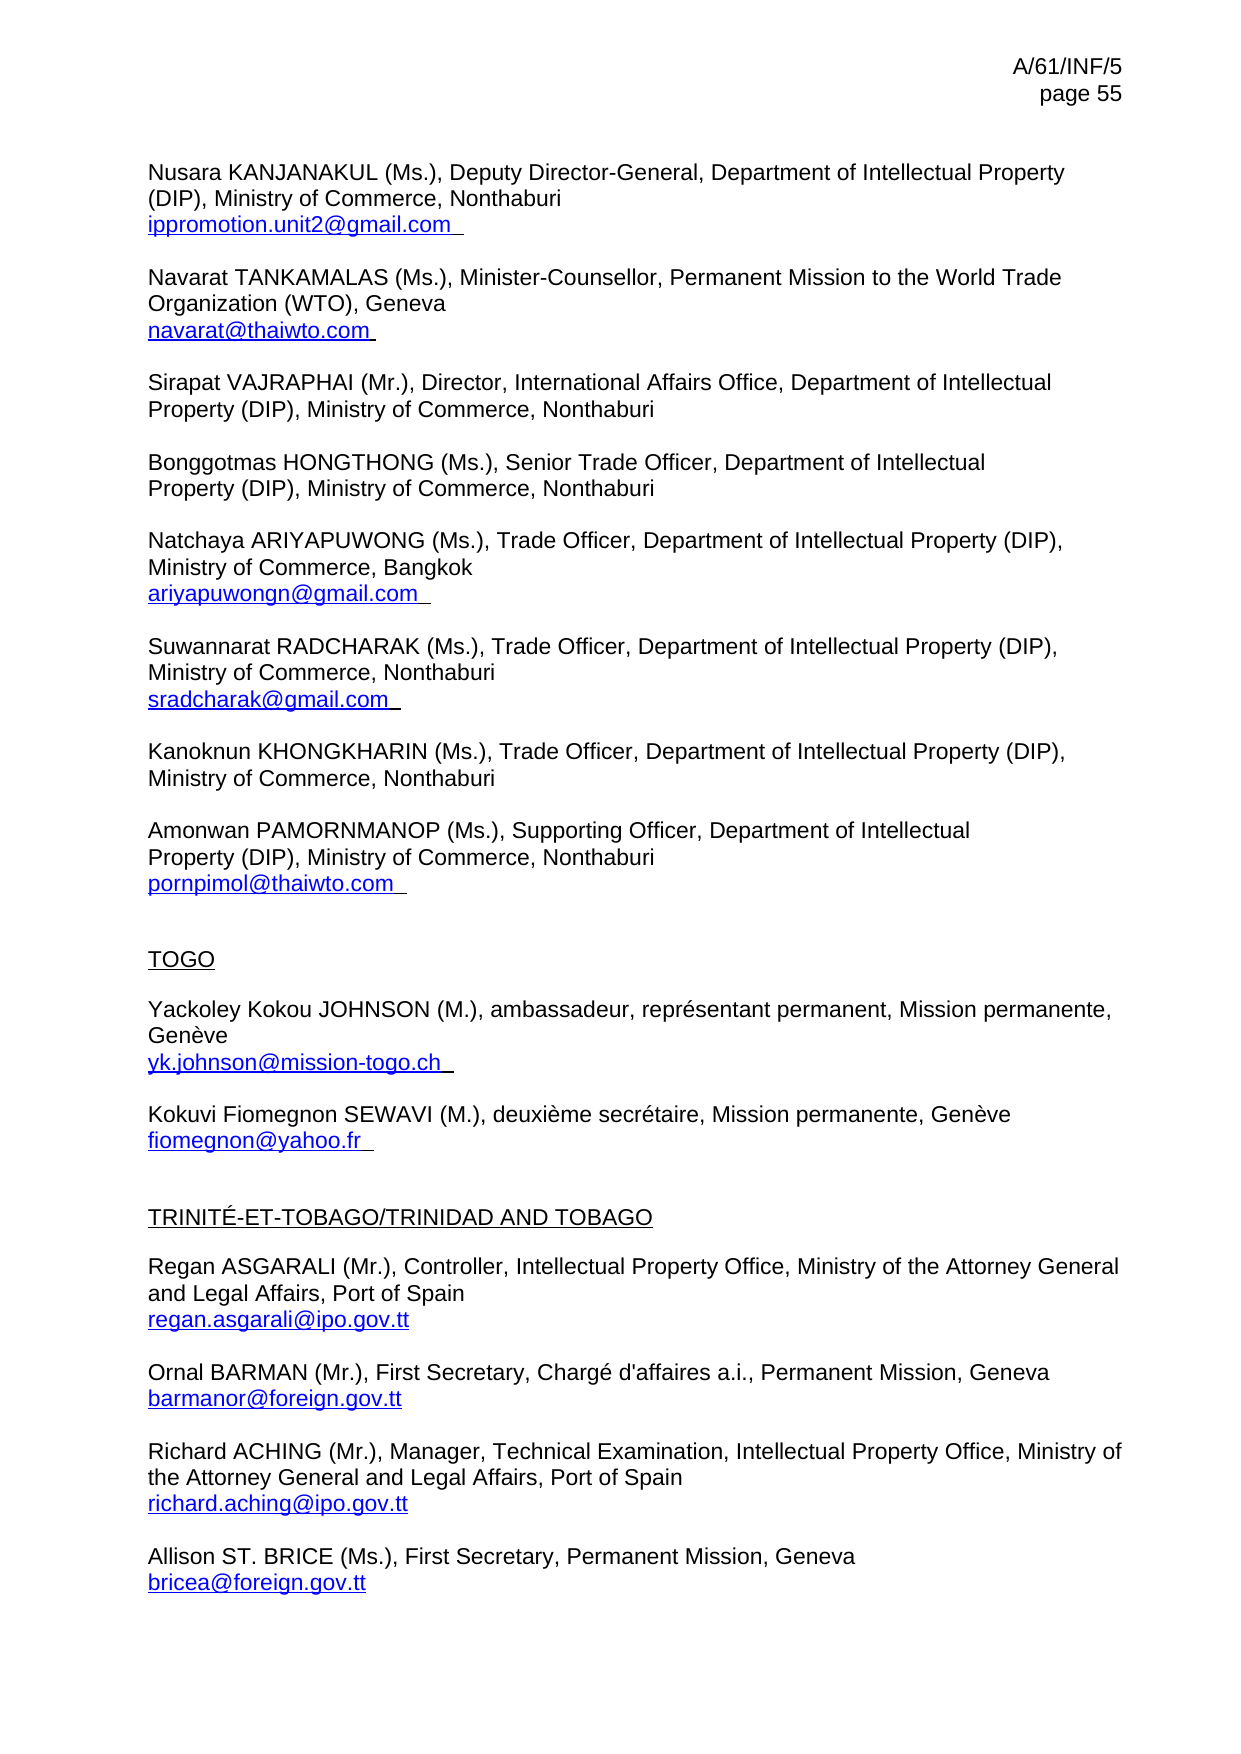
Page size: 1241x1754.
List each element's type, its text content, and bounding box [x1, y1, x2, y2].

subtitle TOGO [148, 946, 1122, 973]
text fiomegnon@yahoo.fr [148, 1127, 1122, 1154]
text Yackoley Kokou JOHNSON (M.), ambassadeur, représentant permanent, Mission permanente, Genève [148, 996, 1122, 1048]
text Kokuvi Fiomegnon SEWAVI (M.), deuxième secrétaire, Mission permanente, Genève [148, 1101, 1122, 1127]
text Kanoknun KHONGKHARIN (Ms.), Trade Officer, Department of Intellectual Property (DIP), Ministry of Commerce, Nonthaburi [148, 738, 1122, 791]
text Amonwan PAMORNMANOP (Ms.), Supporting Officer, Department of Intellectual Property (DIP), Ministry of Commerce, Nonthaburi [148, 817, 1122, 870]
text bricea@foreign.gov.tt [148, 1569, 1122, 1596]
text Natchaya ARIYAPUWONG (Ms.), Trade Officer, Department of Intellectual Property (DIP), Ministry of Commerce, Bangkok [148, 527, 1122, 580]
text sradcharak@gmail.com [148, 686, 1122, 712]
subtitle TRINITÉ-ET-TOBAGO/TRINIDAD AND TOBAGO [148, 1204, 1122, 1230]
text Allison ST. BRICE (Ms.), First Secretary, Permanent Mission, Geneva [148, 1543, 1122, 1569]
text ippromotion.unit2@gmail.com [148, 211, 1122, 238]
text Bonggotmas HONGTHONG (Ms.), Senior Trade Officer, Department of Intellectual Property (DIP), Ministry of Commerce, Nonthaburi [148, 448, 1122, 501]
text Sirapat VAJRAPHAI (Mr.), Director, International Affairs Office, Department of Intellectual Property (DIP), Ministry of Commerce, Nonthaburi [148, 369, 1122, 422]
text Ornal BARMAN (Mr.), First Secretary, Chargé d'affaires a.i., Permanent Mission, Geneva [148, 1358, 1122, 1385]
text Suwannarat RADCHARAK (Ms.), Trade Officer, Department of Intellectual Property (DIP), Ministry of Commerce, Nonthaburi [148, 633, 1122, 686]
text Regan ASGARALI (Mr.), Controller, Intellectual Property Office, Ministry of the Attorney General and Legal Affairs, Port of Spain [148, 1253, 1122, 1306]
text regan.asgarali@ipo.gov.tt [148, 1306, 1122, 1332]
text pornpimol@thaiwto.com [148, 870, 1122, 896]
text Nusara KANJANAKUL (Ms.), Deputy Director-General, Department of Intellectual Property (DIP), Ministry of Commerce, Nonthaburi [148, 158, 1122, 211]
text barmanor@foreign.gov.tt [148, 1385, 1122, 1411]
text yk.johnson@mission-togo.ch [148, 1048, 1122, 1075]
text Navarat TANKAMALAS (Ms.), Minister-Counsellor, Permanent Mission to the World Trade Organization (WTO), Geneva [148, 264, 1122, 317]
text richard.aching@ipo.gov.tt [148, 1490, 1122, 1517]
text ariyapuwongn@gmail.com [148, 580, 1122, 607]
text Richard ACHING (Mr.), Manager, Technical Examination, Intellectual Property Office, Ministry of the Attorney General and Legal Affairs, Port of Spain [148, 1438, 1122, 1490]
text navarat@thaiwto.com [148, 317, 1122, 343]
